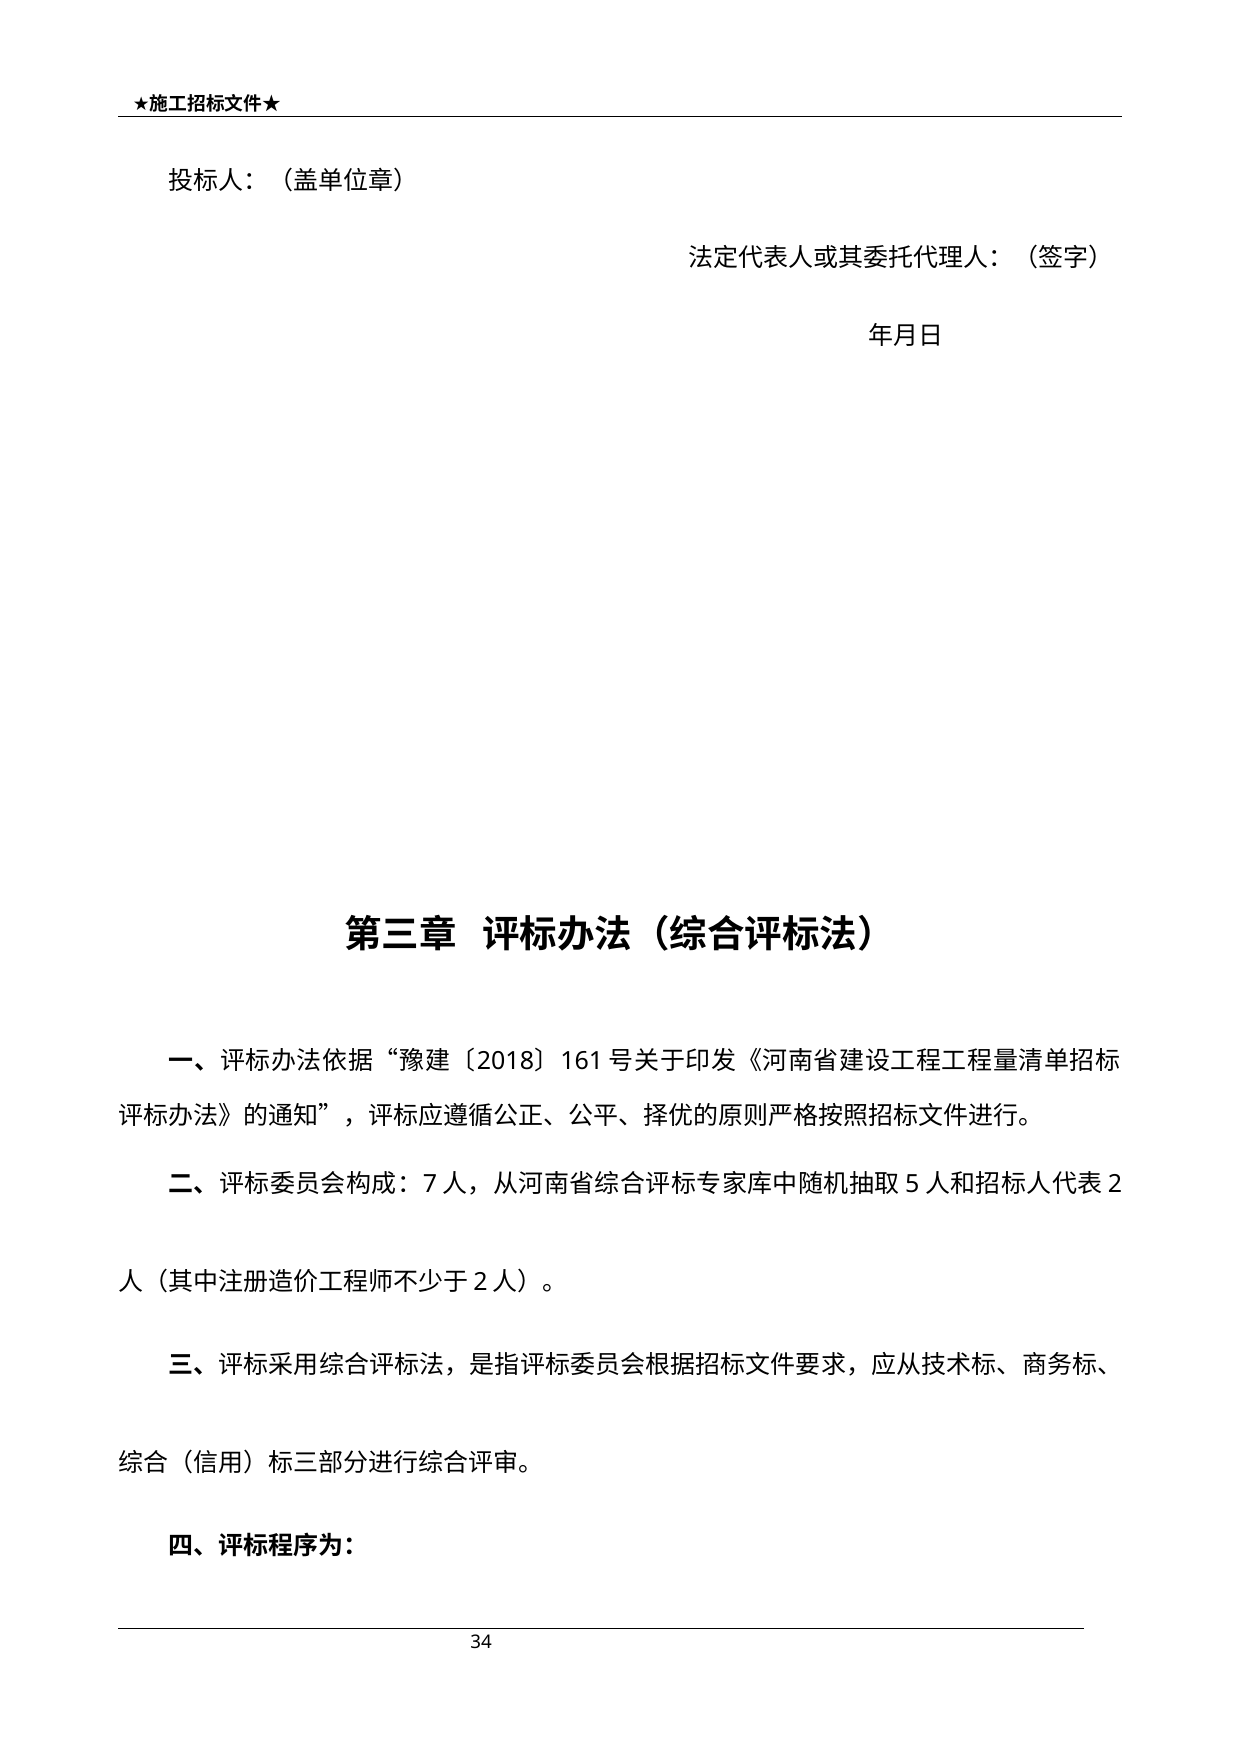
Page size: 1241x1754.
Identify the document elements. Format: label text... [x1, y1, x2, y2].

text 二、评标委员会构成：7人，从河南省综合评标专家库中随机抽取5人和招标人代表2人（其中注册造价工程师不少于2人）。 [118, 1149, 1122, 1312]
text 第三章 评标办法（综合评标法） [118, 898, 1122, 963]
text 法定代表人或其委托代理人：（签字） [118, 223, 1113, 288]
text 年月日 [118, 301, 1122, 366]
text 三、评标采用综合评标法，是指评标委员会根据招标文件要求，应从技术标、商务标、综合（信用）标三部分进行综合评审。 [118, 1330, 1122, 1493]
text 一、评标办法依据“豫建〔2018〕161号关于印发《河南省建设工程工程量清单招标评标办法》的通知”，评标应遵循公正、公平、择优的原则严格按照招标文件进行。 [118, 1041, 1122, 1131]
text 投标人：（盖单位章） [118, 146, 1097, 211]
text 四、评标程序为： [118, 1511, 1122, 1576]
